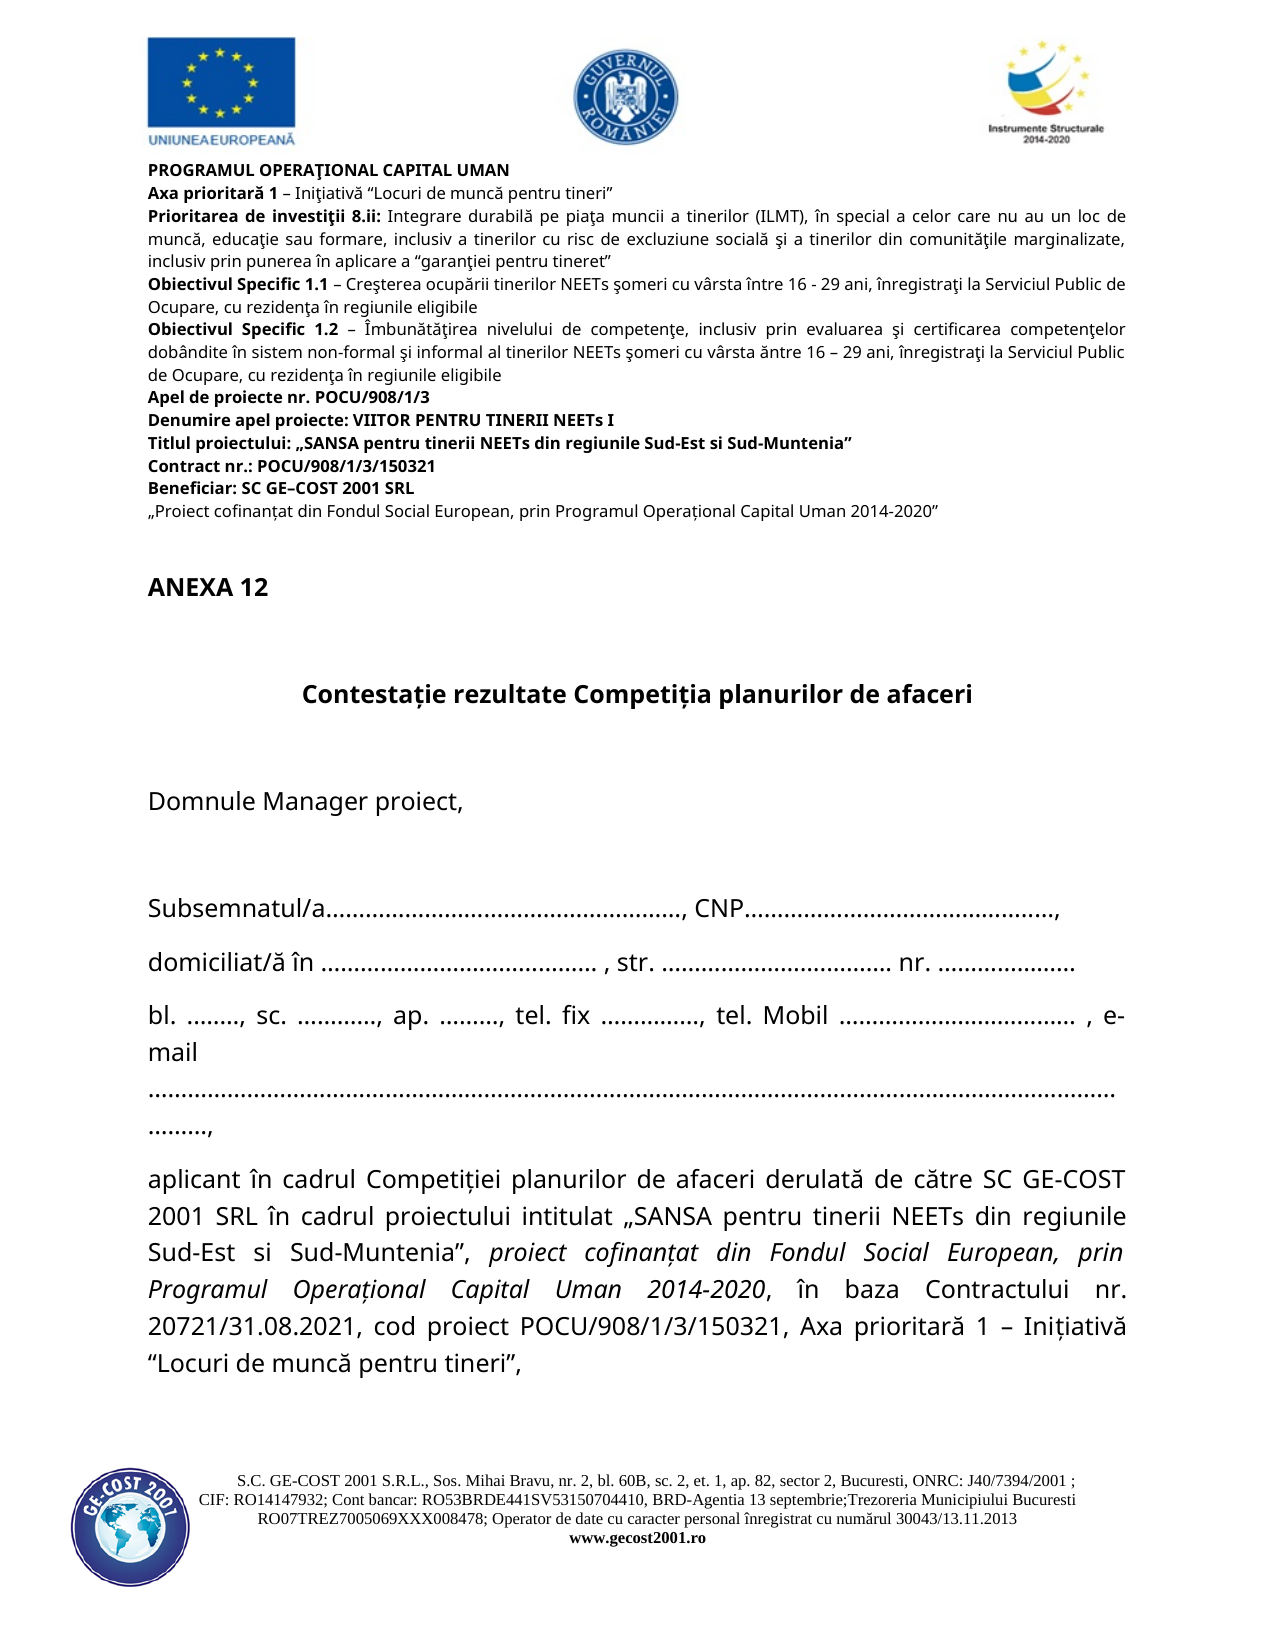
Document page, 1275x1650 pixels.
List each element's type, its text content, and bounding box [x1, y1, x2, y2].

text Contestație rezultate Competiția planurilor de afaceri [148, 677, 1127, 711]
text Subsemnatul/a………………………………………………, CNP……………………………………..…, [148, 891, 1127, 925]
text domiciliat/ă în …………………………………… , str. …………………….………. nr. ………………… [148, 944, 1127, 978]
text Domnule Manager proiect, [148, 784, 1127, 818]
text aplicant în cadrul Competiției planurilor de afaceri derulată de către SC GE-COST 2001 SRL în cadrul proiectului intitulat „SANSA pentru tinerii NEETs din regiunile Sud-Est si Sud-Muntenia”, proiect cofinanțat din Fondul Social European, prin Programul Operațional Capital Uman 2014-2020, în baza Contractului nr. 20721/31.08.2021, cod proiect POCU/908/1/3/150321, Axa prioritară 1 – Iniţiativă “Locuri de muncă pentru tineri”, [148, 1161, 1127, 1379]
picture [67, 1465, 192, 1589]
text ANEXA 12 [148, 570, 1127, 604]
picture [140, 36, 1116, 154]
text bl. ..……, sc. …………, ap. ………, tel. fix ……………, tel. Mobil ……………………………… , e-mail …………………………………………………………………………………………………………………………………………, [148, 998, 1127, 1142]
